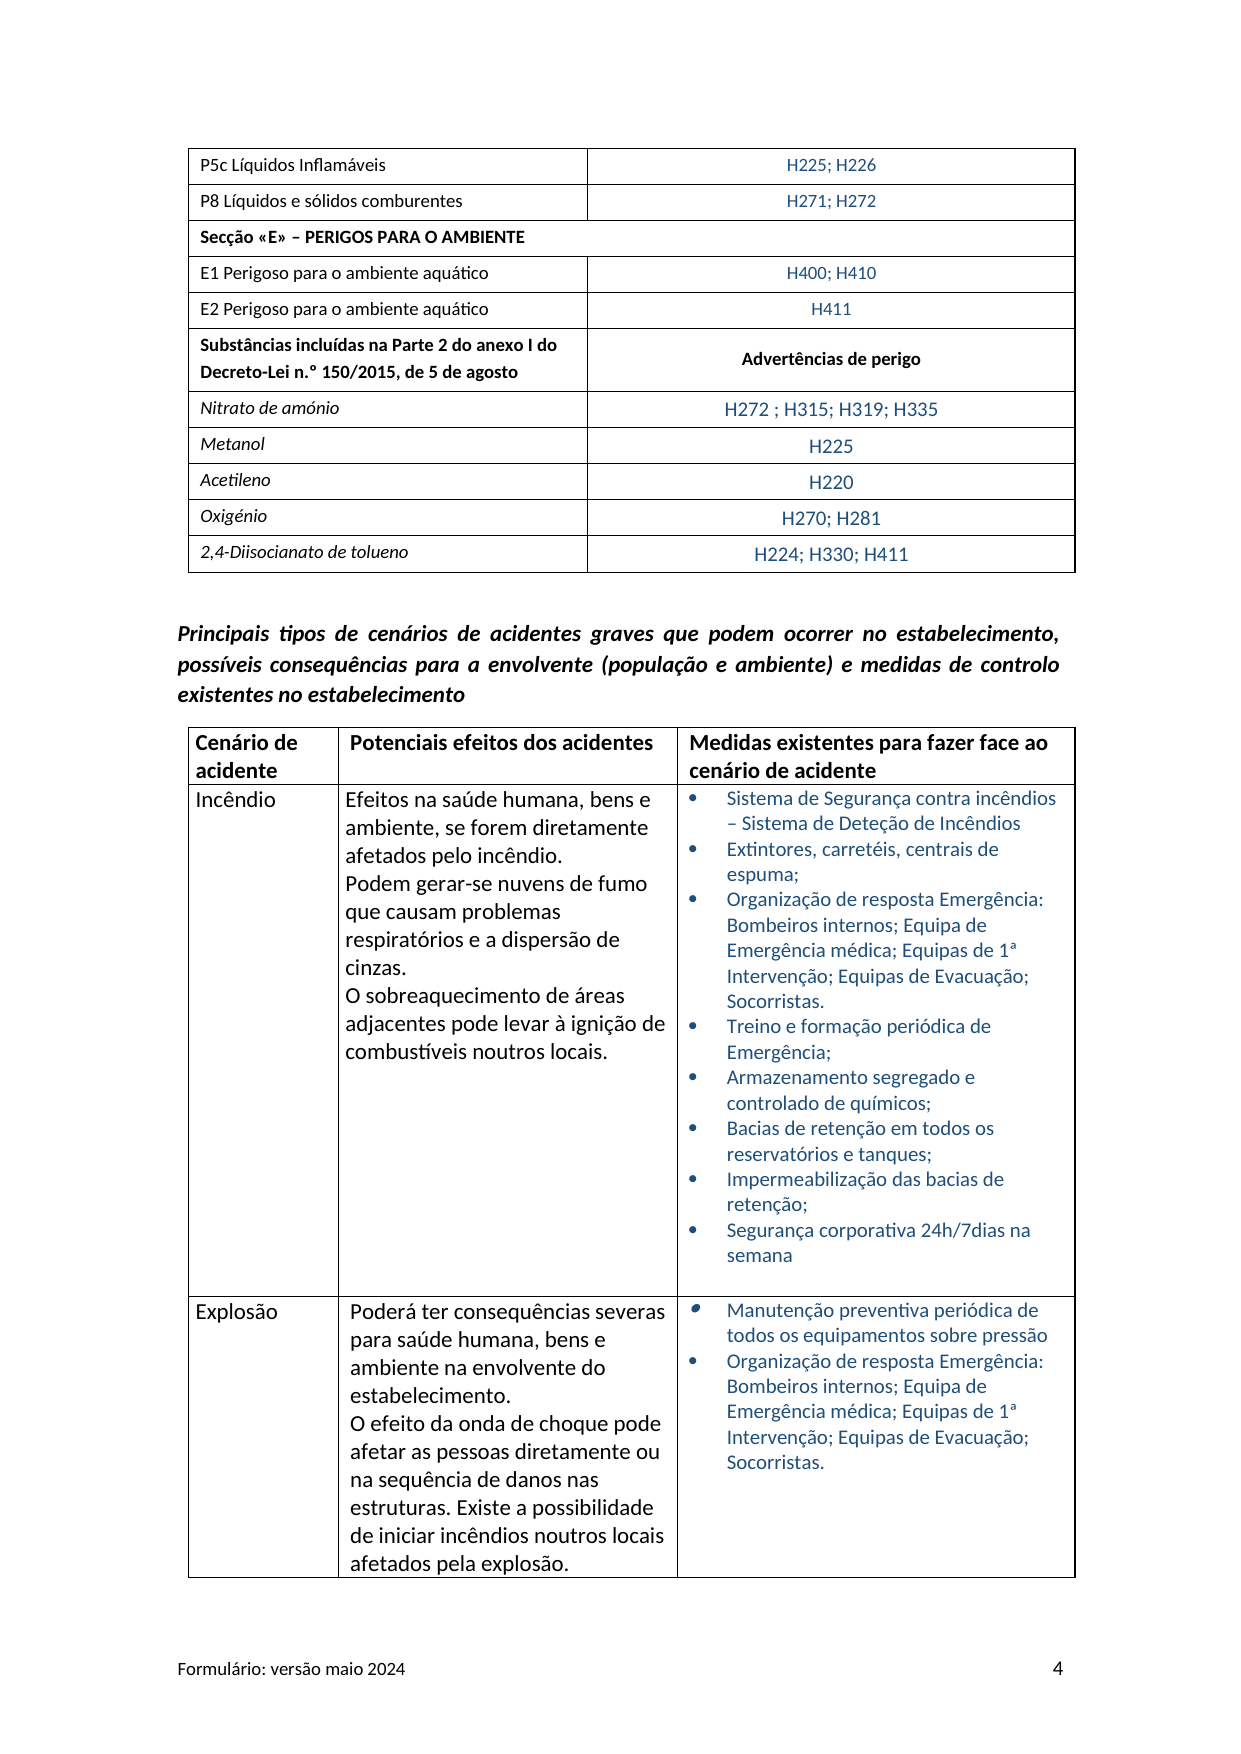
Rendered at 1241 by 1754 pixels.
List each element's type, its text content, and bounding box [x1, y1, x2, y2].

table_cell H225; H226 [588, 149, 1074, 184]
table_cell Poderá ter consequências severas para saúde humana, bens e ambiente na envolvente do estabelecimento. O efeito da onda de choque pode afetar as pessoas diretamente ou na sequência de danos nas estruturas. Existe a possibilidade de iniciar incêndios noutros locais afetados pela explosão. [339, 1297, 677, 1577]
table_header Potenciais efeitos dos acidentes [339, 728, 677, 784]
table_cell H400; H410 [588, 257, 1074, 292]
table_cell E1 Perigoso para o ambiente aquático [189, 257, 587, 292]
table_cell H411 [588, 293, 1074, 328]
table_cell Manutenção preventiva periódica de todos os equipamentos sobre pressão Organização de resposta Emergência: Bombeiros internos; Equipa de Emergência médica; Equipas de 1ª Intervenção; Equipas de Evacuação; Socorristas. [678, 1297, 1074, 1577]
table_cell 2,4-Diisocianato de tolueno [189, 536, 587, 572]
table_cell H270; H281 [588, 500, 1074, 535]
table_cell H225 [588, 428, 1074, 463]
table_cell Efeitos na saúde humana, bens e ambiente, se forem diretamente afetados pelo incêndio. Podem gerar-se nuvens de fumo que causam problemas respiratórios e a dispersão de cinzas. O sobreaquecimento de áreas adjacentes pode levar à ignição de combustíveis noutros locais. [339, 785, 677, 1296]
table_cell P8 Líquidos e sólidos comburentes [189, 185, 587, 220]
table_cell Incêndio [189, 785, 338, 1296]
table_cell P5c Líquidos Inflamáveis [189, 149, 587, 184]
text Principais tipos de cenários de acidentes graves que podem ocorrer no estabelecimento, possíveis consequências para a envolvente (população e ambiente) e medidas de controlo existentes no estabelecimento [177, 619, 1063, 708]
table_cell H272 ; H315; H319; H335 [588, 392, 1074, 427]
table_cell H224; H330; H411 [588, 536, 1074, 572]
table_cell H220 [588, 464, 1074, 499]
table_cell Metanol [189, 428, 587, 463]
table_cell Acetileno [189, 464, 587, 499]
table_cell E2 Perigoso para o ambiente aquático [189, 293, 587, 328]
table_header Cenário de acidente [189, 728, 338, 784]
table_cell Oxigénio [189, 500, 587, 535]
table_cell H271; H272 [588, 185, 1074, 220]
table_header Medidas existentes para fazer face ao cenário de acidente [678, 728, 1074, 784]
table_cell Sistema de Segurança contra incêndios – Sistema de Deteção de Incêndios Extintores, carretéis, centrais de espuma; Organização de resposta Emergência: Bombeiros internos; Equipa de Emergência médica; Equipas de 1ª Intervenção; Equipas de Evacuação; Socorristas. Treino e formação periódica de Emergência; Armazenamento segregado e controlado de químicos; Bacias de retenção em todos os reservatórios e tanques; Impermeabilização das bacias de retenção; Segurança corporativa 24h/7dias na semana [678, 785, 1074, 1296]
table_cell Advertências de perigo [588, 329, 1074, 391]
table_cell Nitrato de amónio [189, 392, 587, 427]
table_cell Substâncias incluídas na Parte 2 do anexo I do Decreto-Lei n.º 150/2015, de 5 de agosto [189, 329, 587, 391]
table_cell Explosão [189, 1297, 338, 1577]
table_cell Secção «E» – PERIGOS PARA O AMBIENTE [189, 221, 1074, 256]
